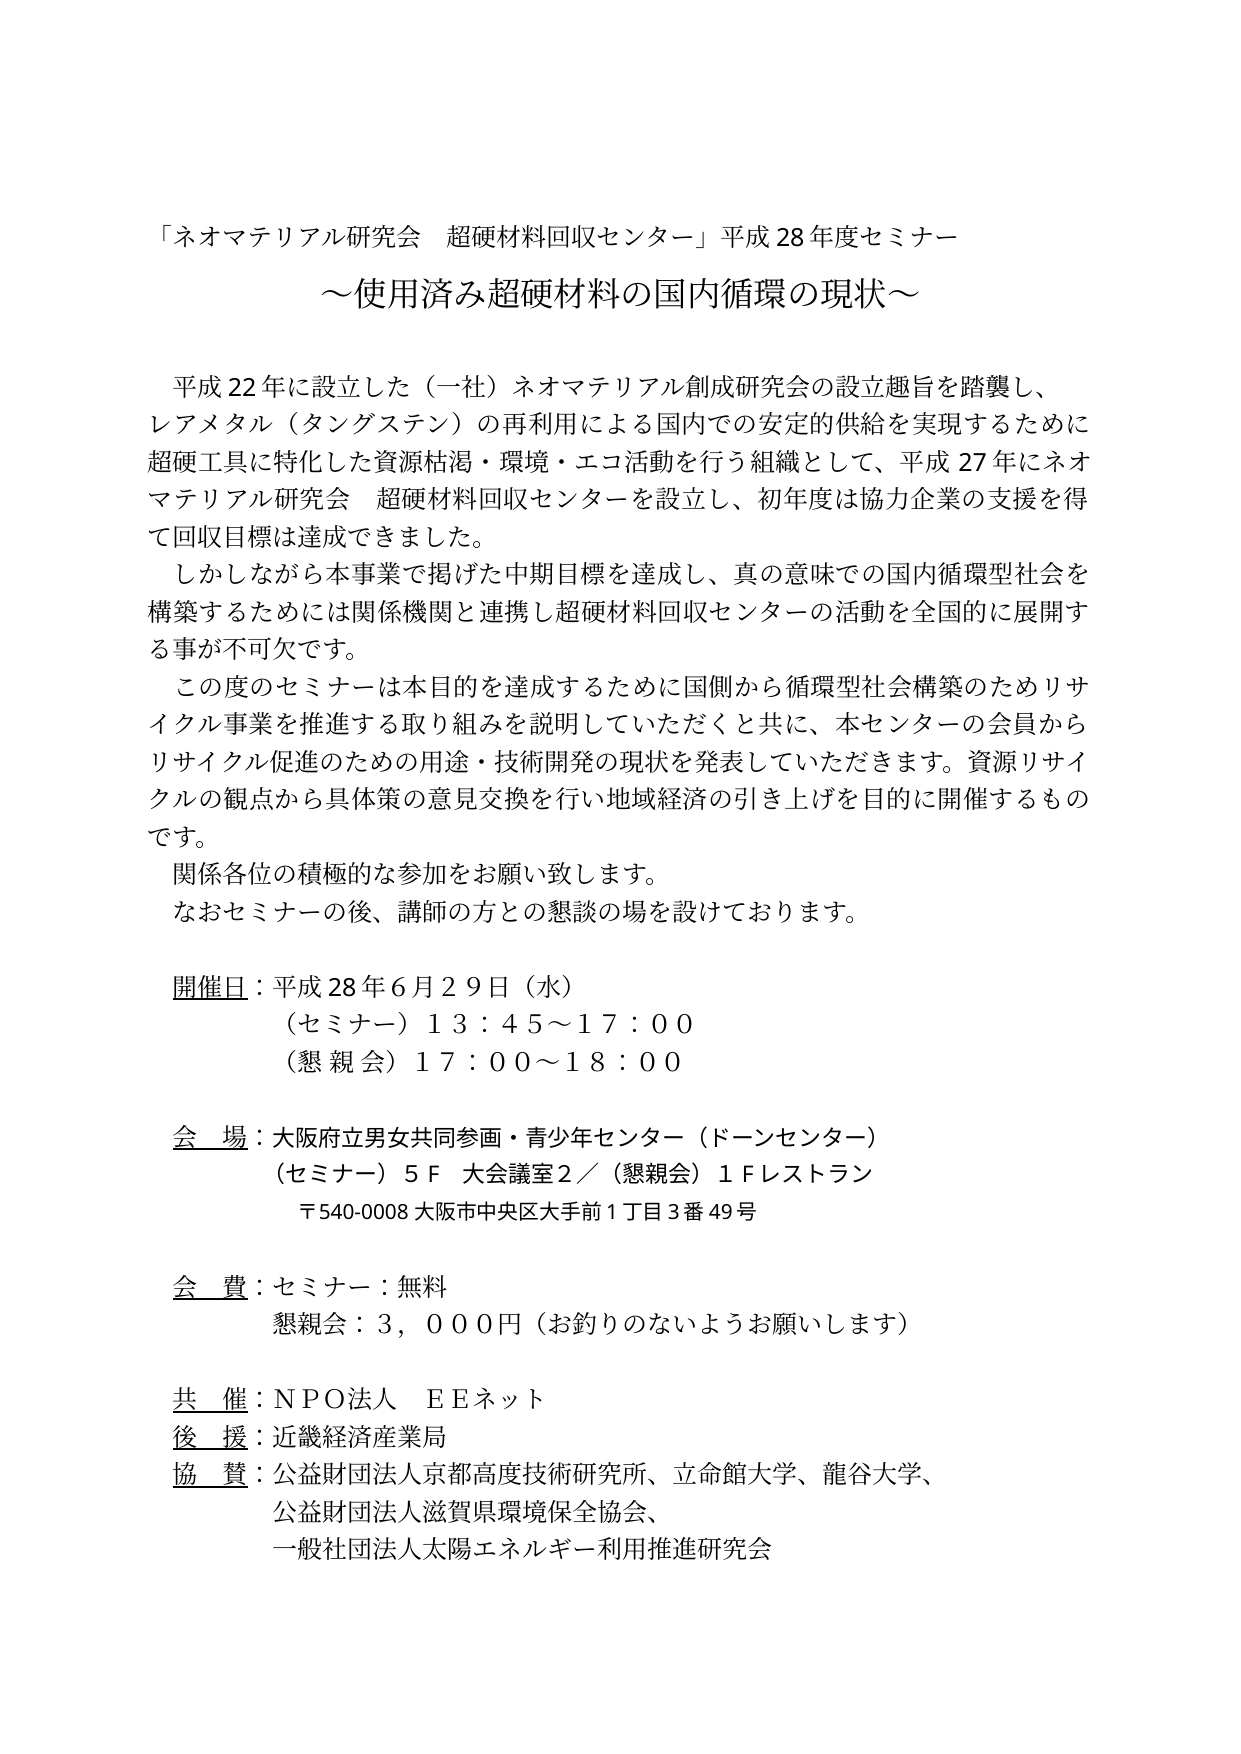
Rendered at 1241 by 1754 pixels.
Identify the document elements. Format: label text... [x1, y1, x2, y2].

text 協 賛：公益財団法人京都高度技術研究所、立命館大学、龍谷大学、 [148, 1454, 1092, 1492]
text 一般社団法人太陽エネルギー利用推進研究会 [148, 1529, 1092, 1567]
text ～使用済み超硬材料の国内循環の現状～ [148, 254, 1092, 329]
text 〒540-0008 大阪市中央区大手前1丁目3番49号 [235, 1192, 1092, 1229]
text 公益財団法人滋賀県環境保全協会、 [148, 1492, 1092, 1529]
text 懇親会：３，０００円（お釣りのないようお願いします） [148, 1304, 1092, 1342]
text （懇親会）１７：００～１８：００ [148, 1042, 1092, 1079]
text 平成22年に設立した（一社）ネオマテリアル創成研究会の設立趣旨を踏襲し、 [148, 367, 1092, 404]
text 開催日：平成28年６月２９日（水） [148, 967, 1092, 1004]
text レアメタル（タングステン）の再利用による国内での安定的供給を実現するために超硬工具に特化した資源枯渇・環境・エコ活動を行う組織として、平成27年にネオマテリアル研究会 超硬材料回収センターを設立し、初年度は協力企業の支援を得て回収目標は達成できました。 [148, 404, 1092, 554]
text 「ネオマテリアル研究会 超硬材料回収センター」平成28年度セミナー [148, 217, 1092, 254]
text 会 場：大阪府立男女共同参画・青少年センター（ドーンセンター） [148, 1117, 1092, 1154]
text 会 費：セミナー：無料 [148, 1267, 1092, 1304]
text 共 催：ＮＰＯ法人 ＥＥネット [148, 1379, 1092, 1417]
text 後 援：近畿経済産業局 [148, 1417, 1092, 1454]
text （セミナー）５F 大会議室２／（懇親会）１Fレストラン [148, 1154, 1092, 1192]
text この度のセミナーは本目的を達成するために国側から循環型社会構築のためリサイクル事業を推進する取り組みを説明していただくと共に、本センターの会員からリサイクル促進のための用途・技術開発の現状を発表していただきます。資源リサイクルの観点から具体策の意見交換を行い地域経済の引き上げを目的に開催するものです。 [148, 667, 1092, 854]
text 関係各位の積極的な参加をお願い致します。 [148, 854, 1092, 892]
text （セミナー）１３：４５～１７：００ [148, 1004, 1092, 1042]
text なおセミナーの後、講師の方との懇談の場を設けております。 [148, 892, 1092, 929]
text しかしながら本事業で掲げた中期目標を達成し、真の意味での国内循環型社会を構築するためには関係機関と連携し超硬材料回収センターの活動を全国的に展開する事が不可欠です。 [148, 554, 1092, 667]
